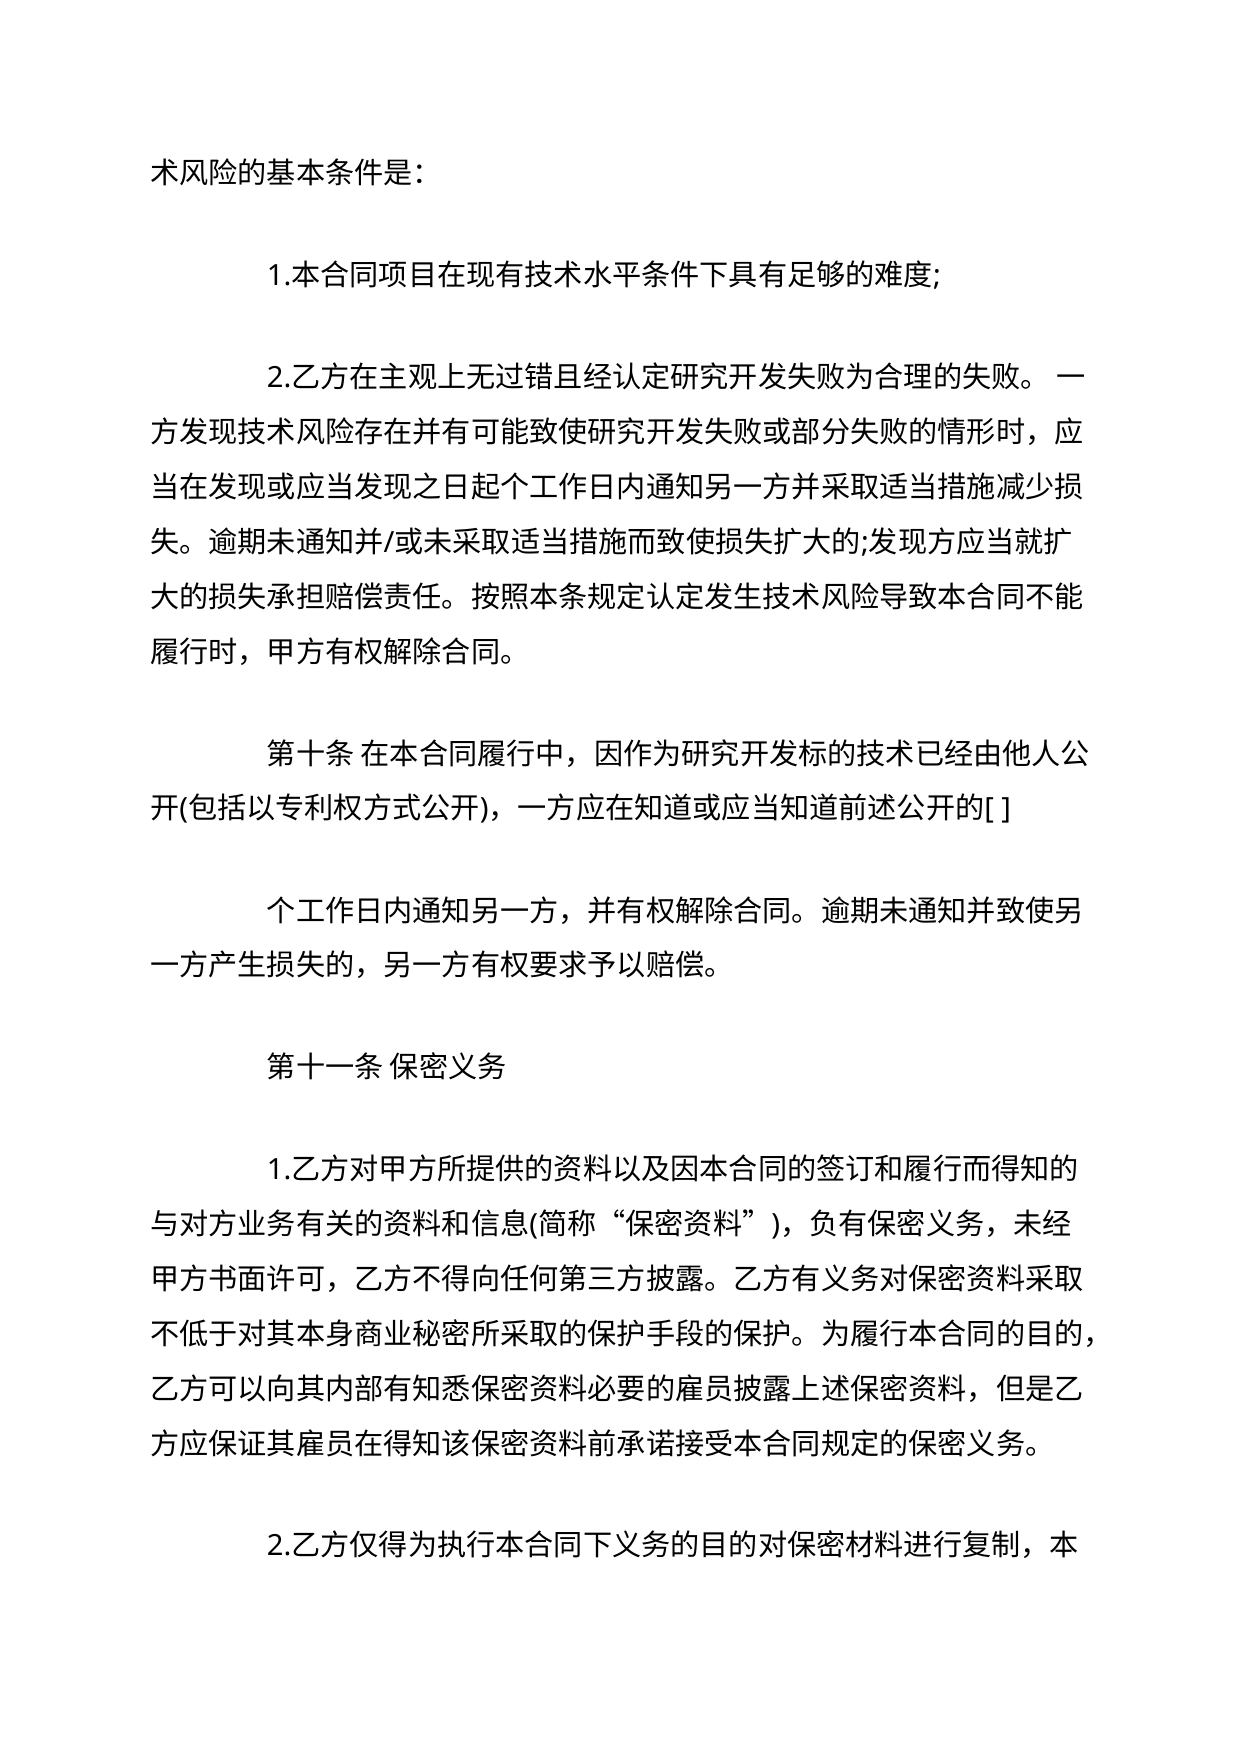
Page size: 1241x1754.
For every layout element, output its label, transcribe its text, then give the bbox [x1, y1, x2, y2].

text 1.乙方对甲方所提供的资料以及因本合同的签订和履行而得知的与对方业务有关的资料和信息(简称“保密资料”)，负有保密义务，未经甲方书面许可，乙方不得向任何第三方披露。乙方有义务对保密资料采取不低于对其本身商业秘密所采取的保护手段的保护。为履行本合同的目的，乙方可以向其内部有知悉保密资料必要的雇员披露上述保密资料，但是乙方应保证其雇员在得知该保密资料前承诺接受本合同规定的保密义务。 [150, 1146, 1090, 1462]
text 第十一条 保密义务 [150, 1044, 1090, 1086]
text 个工作日内通知另一方，并有权解除合同。逾期未通知并致使另一方产生损失的，另一方有权要求予以赔偿。 [150, 887, 1090, 984]
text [150, 150, 1090, 192]
text 第十条 在本合同履行中，因作为研究开发标的技术已经由他人公开(包括以专利权方式公开)，一方应在知道或应当知道前述公开的[ ] [150, 730, 1090, 827]
text 2.乙方在主观上无过错且经认定研究开发失败为合理的失败。 一方发现技术风险存在并有可能致使研究开发失败或部分失败的情形时，应当在发现或应当发现之日起个工作日内通知另一方并采取适当措施减少损失。逾期未通知并/或未采取适当措施而致使损失扩大的;发现方应当就扩大的损失承担赔偿责任。按照本条规定认定发生技术风险导致本合同不能履行时，甲方有权解除合同。 [150, 354, 1090, 671]
text 1.本合同项目在现有技术水平条件下具有足够的难度; [150, 252, 1090, 294]
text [150, 1522, 1090, 1564]
